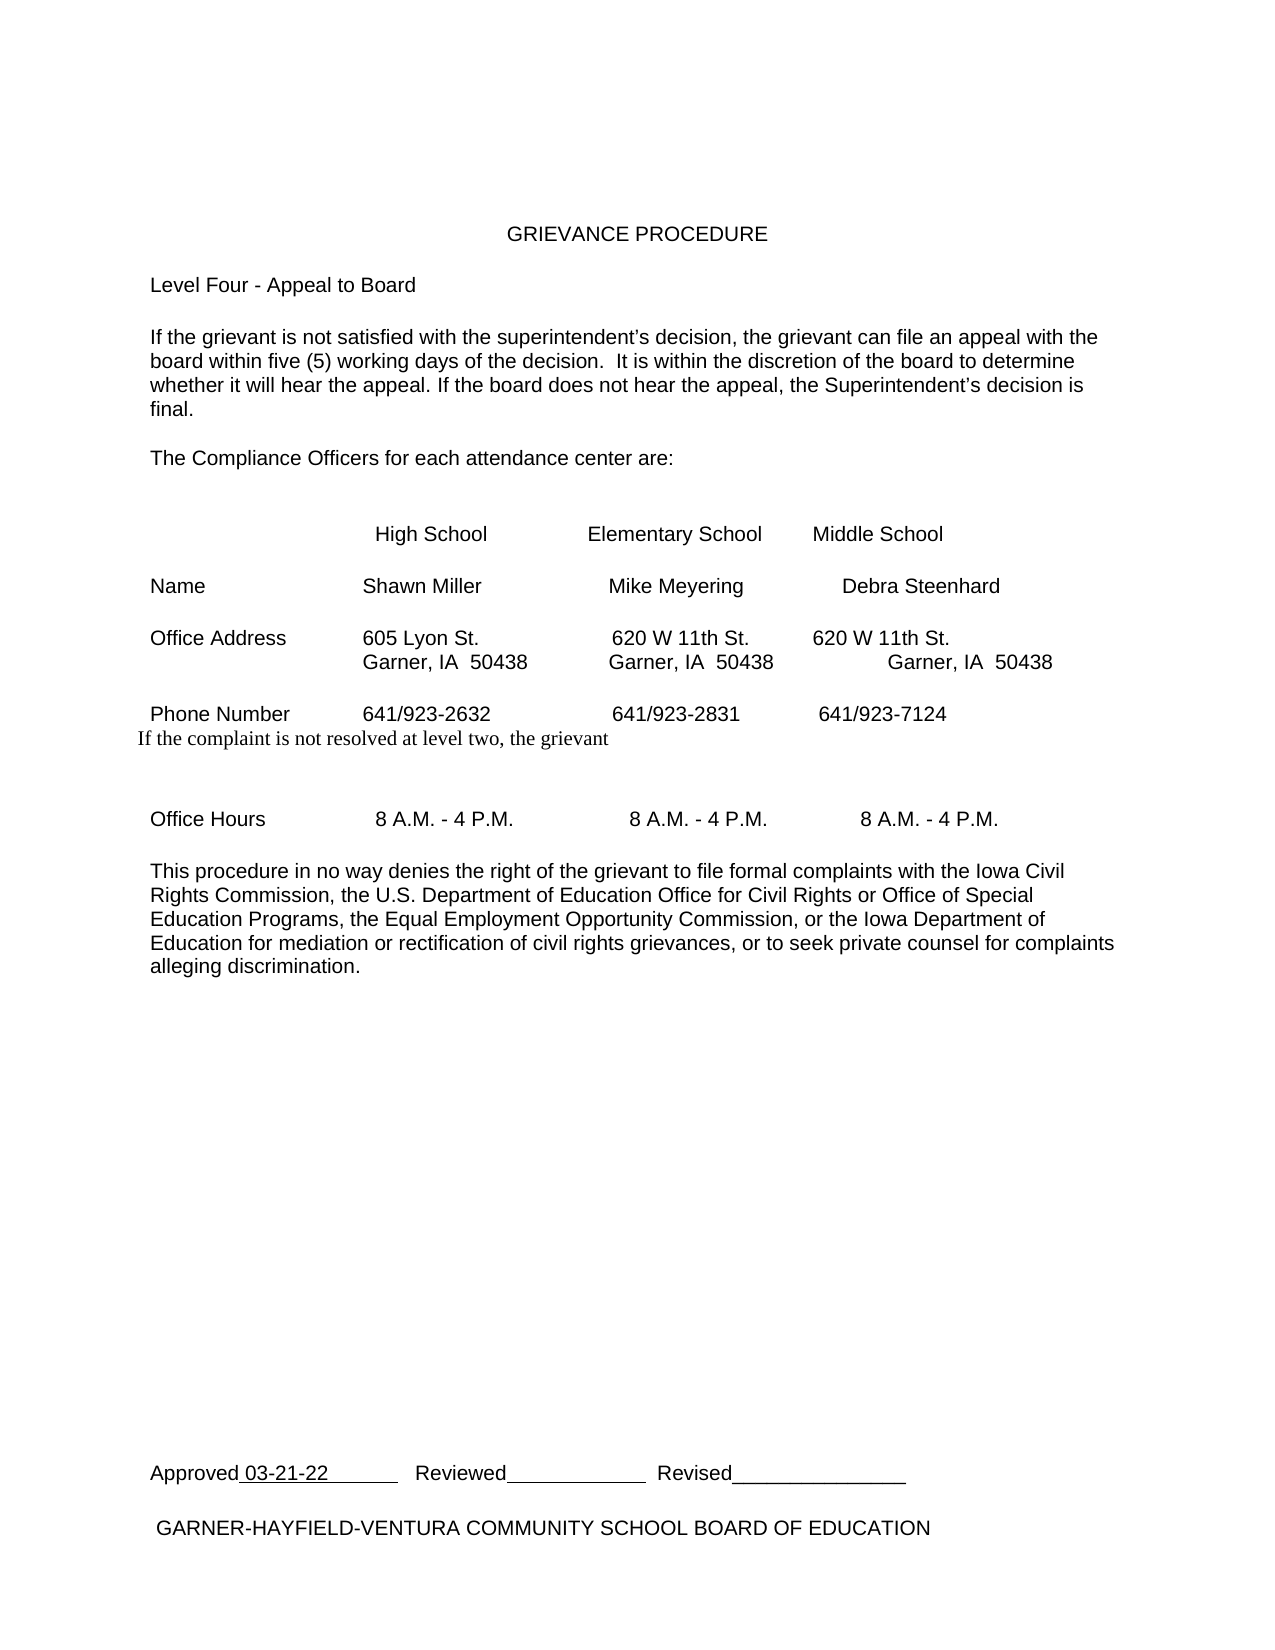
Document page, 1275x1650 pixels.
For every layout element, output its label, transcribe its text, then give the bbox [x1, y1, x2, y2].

text Approved 03-21-22 Reviewed Revised_______________ [150, 1461, 1135, 1485]
text The Compliance Officers for each attendance center are: [150, 448, 1135, 470]
text This procedure in no way denies the right of the grievant to file formal complaints with the Iowa Civil Rights Commission, the U.S. Department of Education Office for Civil Rights or Office of Special Education Programs, the Equal Employment Opportunity Commission, or the Iowa Department of Education for mediation or rectification of civil rights grievances, or to seek private counsel for complaints alleging discrimination. [150, 858, 1118, 978]
text GARNER-HAYFIELD-VENTURA COMMUNITY SCHOOL BOARD OF EDUCATION [156, 1516, 1135, 1540]
text GRIEVANCE PROCEDURE [503, 223, 772, 245]
text If the grievant is not satisfied with the superintendent’s decision, the grievant can file an appeal with the board within five (5) working days of the decision. It is within the discretion of the board to determine whether it will hear the appeal. [150, 325, 1103, 421]
text Office Hours 8 A.M. - 4 P.M. 8 A.M. - 4 P.M. 8 A.M. - 4 P.M. [150, 807, 1135, 831]
text Level Four - Appeal to Board [150, 273, 1135, 297]
